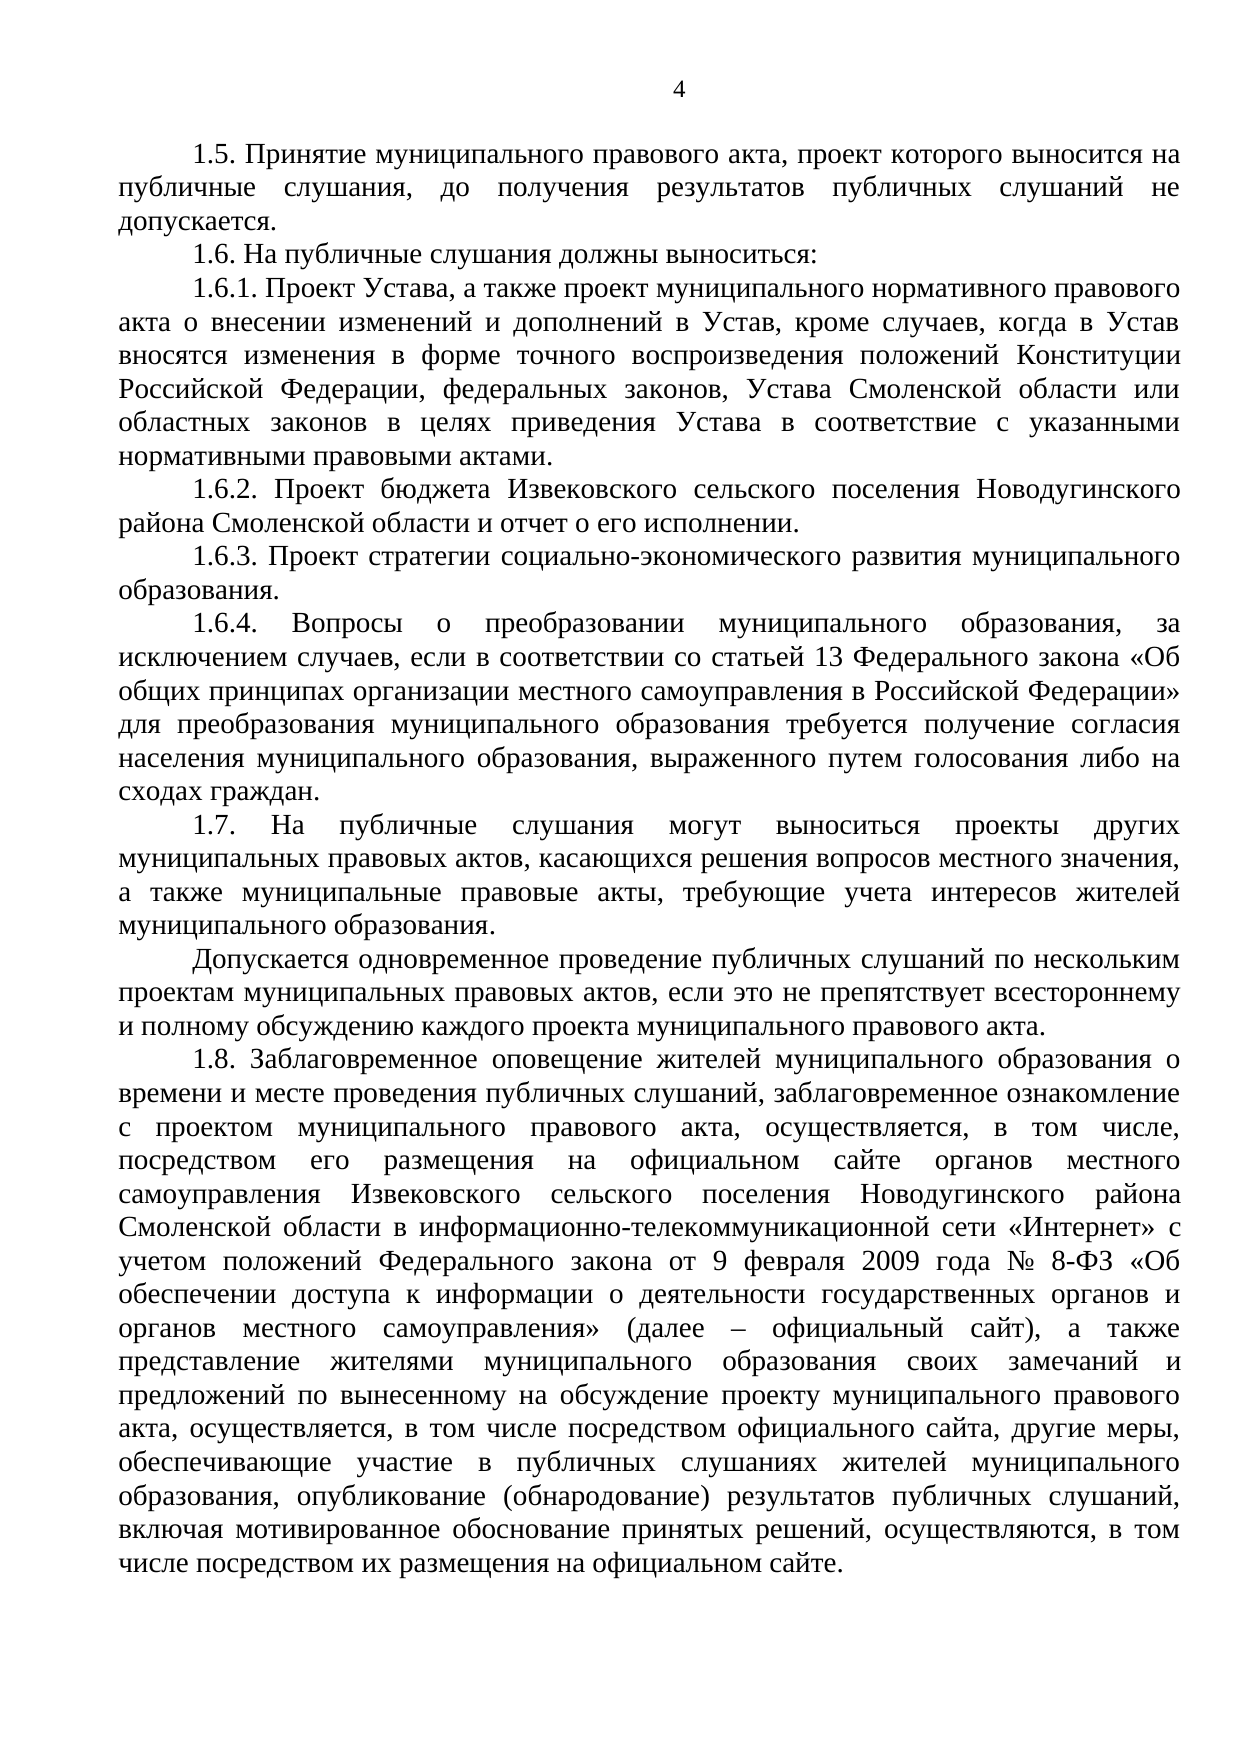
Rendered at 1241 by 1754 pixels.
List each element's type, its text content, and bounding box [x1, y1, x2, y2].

text 1.6. На публичные слушания должны выноситься: [118, 237, 1181, 270]
text 1.5. Принятие муниципального правового акта, проект которого выносится на публичные слушания, до получения результатов публичных слушаний не допускается. [118, 136, 1181, 237]
text 1.6.2. Проект бюджета Извековского сельского поселения Новодугинского района Смоленской области и отчет о его исполнении. [118, 471, 1181, 538]
text 1.8. Заблаговременное оповещение жителей муниципального образования о времени и месте проведения публичных слушаний, заблаговременное ознакомление с проектом муниципального правового акта, осуществляется, в том числе, посредством его размещения на официальном сайте органов местного самоуправления Извековского сельского поселения Новодугинского района Смоленской области в информационно-телекоммуникационной сети «Интернет» с учетом положений Федерального закона от 9 февраля 2009 года № 8-ФЗ «Об обеспечении доступа к информации о деятельности государственных органов и органов местного самоуправления» (далее – официальный сайт), а также представление жителями муниципального образования своих замечаний и предложений по вынесенному на обсуждение проекту муниципального правового акта, осуществляется, в том числе посредством официального сайта, другие меры, обеспечивающие участие в публичных слушаниях жителей муниципального образования, опубликование (обнародование) результатов публичных слушаний, включая мотивированное обоснование принятых решений, осуществляются, в том числе посредством их размещения на официальном сайте. [118, 1042, 1181, 1578]
text 1.6.1. Проект Устава, а также проект муниципального нормативного правового акта о внесении изменений и дополнений в Устав, кроме случаев, когда в Устав вносятся изменения в форме точного воспроизведения положений Конституции Российской Федерации, федеральных законов, Устава Смоленской области или областных законов в целях приведения Устава в соответствие с указанными нормативными правовыми актами. [118, 270, 1181, 471]
text 1.6.4. Вопросы о преобразовании муниципального образования, за исключением случаев, если в соответствии со статьей 13 Федерального закона «Об общих принципах организации местного самоуправления в Российской Федерации» для преобразования муниципального образования требуется получение согласия населения муниципального образования, выраженного путем голосования либо на сходах граждан. [118, 606, 1181, 807]
text 1.7. На публичные слушания могут выноситься проекты других муниципальных правовых актов, касающихся решения вопросов местного значения, а также муниципальные правовые акты, требующие учета интересов жителей муниципального образования. [118, 807, 1181, 941]
text 1.6.3. Проект стратегии социально-экономического развития муниципального образования. [118, 538, 1181, 606]
text Допускается одновременное проведение публичных слушаний по нескольким проектам муниципальных правовых актов, если это не препятствует всестороннему и полному обсуждению каждого проекта муниципального правового акта. [118, 941, 1181, 1042]
